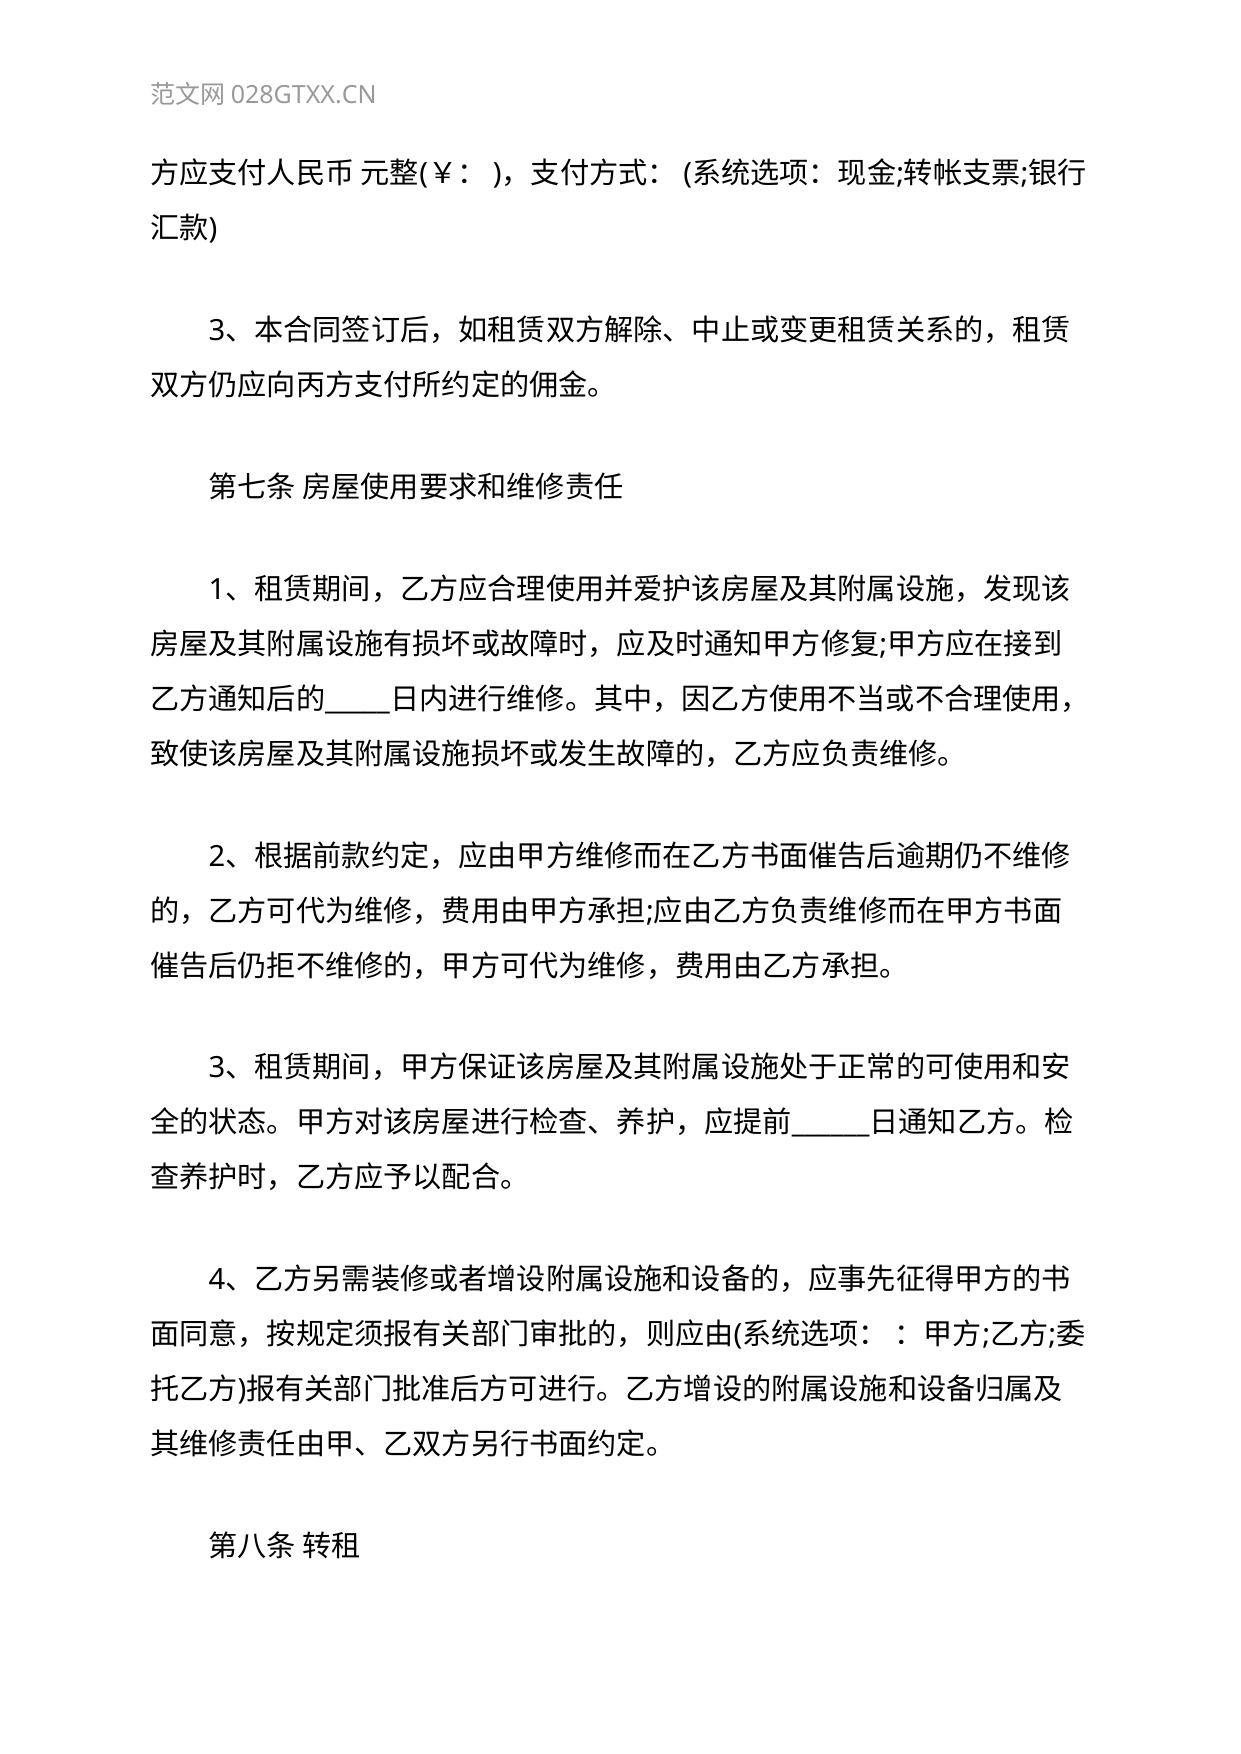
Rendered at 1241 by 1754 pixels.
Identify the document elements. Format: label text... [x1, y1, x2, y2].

text 3、租赁期间，甲方保证该房屋及其附属设施处于正常的可使用和安全的状态。甲方对该房屋进行检查、养护，应提前______日通知乙方。检查养护时，乙方应予以配合。 [150, 1044, 1090, 1196]
text 1、租赁期间，乙方应合理使用并爱护该房屋及其附属设施，发现该房屋及其附属设施有损坏或故障时，应及时通知甲方修复;甲方应在接到乙方通知后的_____日内进行维修。其中，因乙方使用不当或不合理使用，致使该房屋及其附属设施损坏或发生故障的，乙方应负责维修。 [150, 566, 1090, 773]
text 4、乙方另需装修或者增设附属设施和设备的，应事先征得甲方的书面同意，按规定须报有关部门审批的，则应由(系统选项： ：甲方;乙方;委托乙方)报有关部门批准后方可进行。乙方增设的附属设施和设备归属及其维修责任由甲、乙双方另行书面约定。 [150, 1256, 1090, 1463]
text 3、本合同签订后，如租赁双方解除、中止或变更租赁关系的，租赁双方仍应向丙方支付所约定的佣金。 [150, 307, 1090, 404]
text 2、根据前款约定，应由甲方维修而在乙方书面催告后逾期仍不维修的，乙方可代为维修，费用由甲方承担;应由乙方负责维修而在甲方书面催告后仍拒不维修的，甲方可代为维修，费用由乙方承担。 [150, 832, 1090, 984]
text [150, 150, 1090, 247]
text 第七条 房屋使用要求和维修责任 [150, 464, 1090, 506]
text 第八条 转租 [150, 1523, 1090, 1565]
